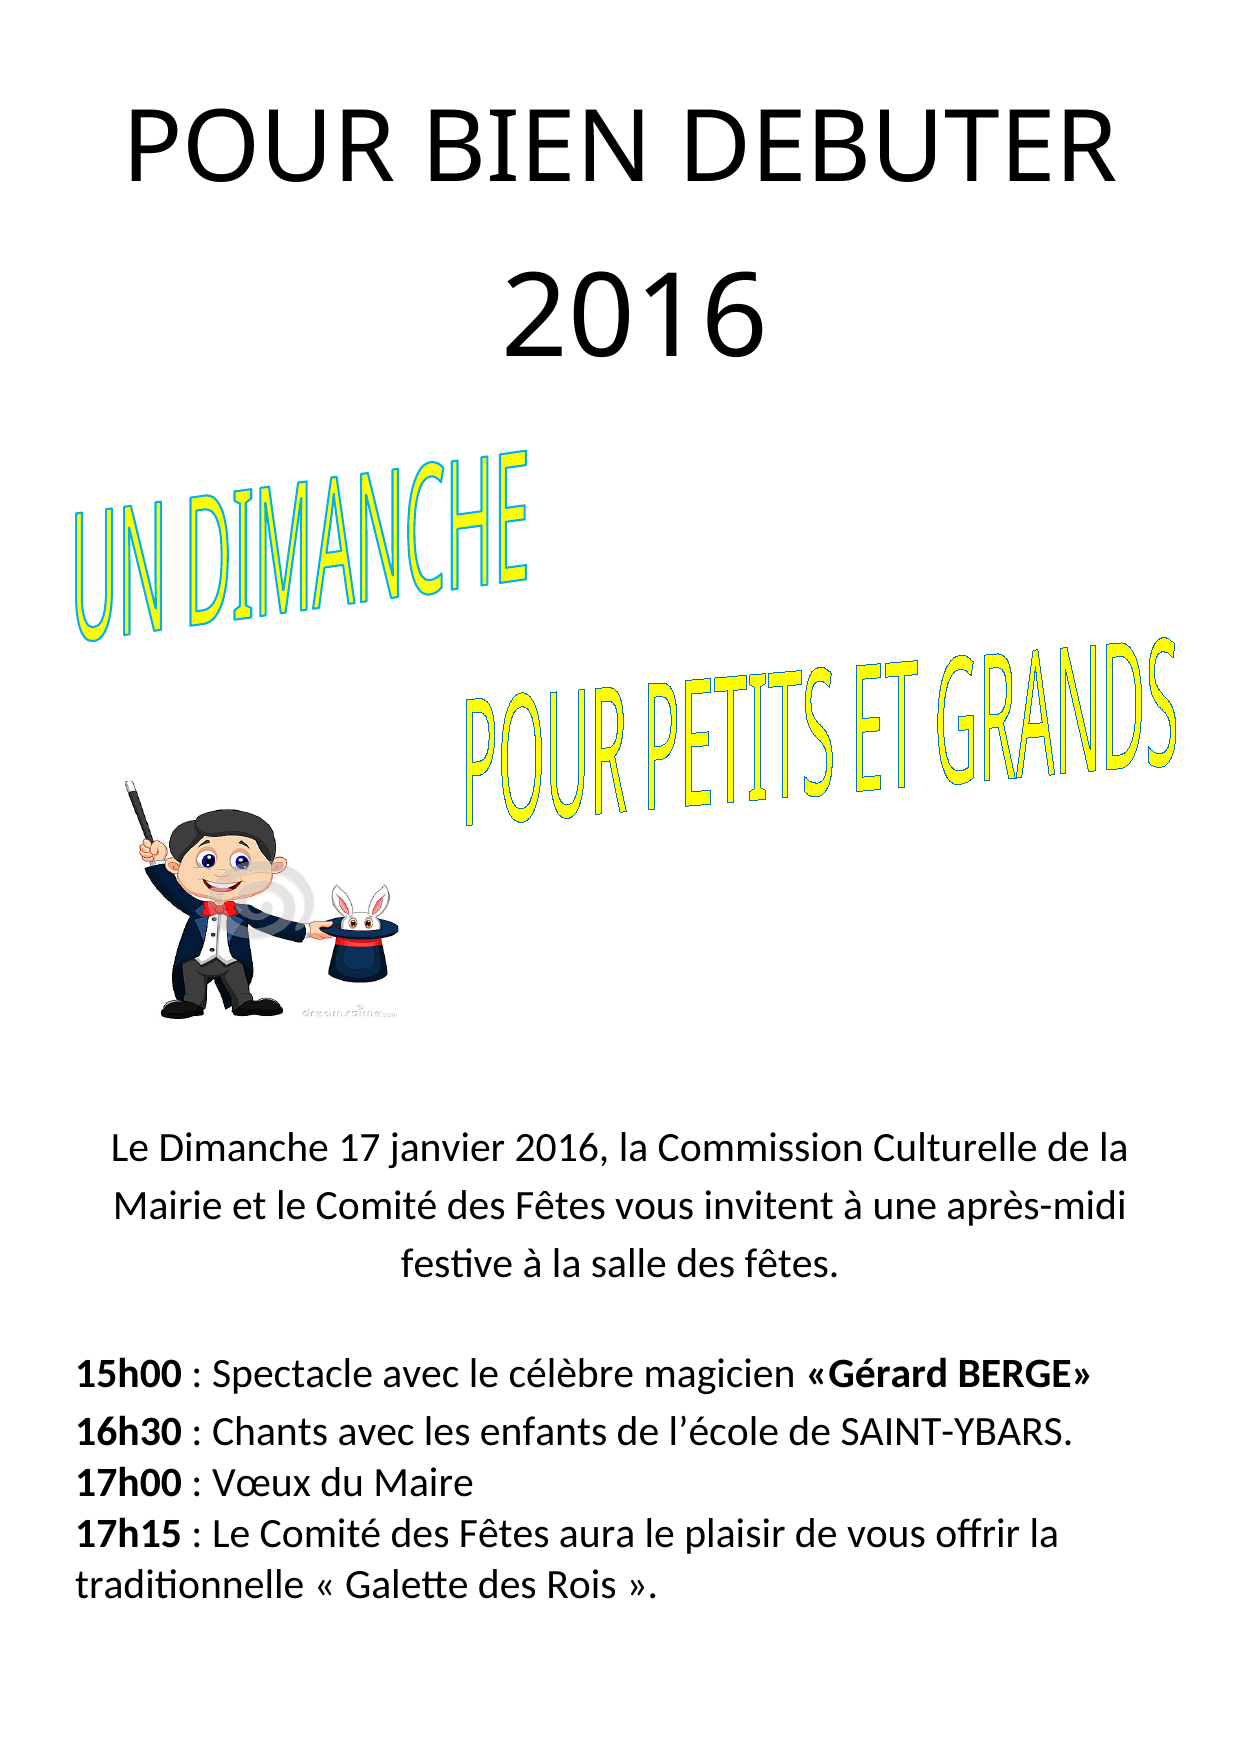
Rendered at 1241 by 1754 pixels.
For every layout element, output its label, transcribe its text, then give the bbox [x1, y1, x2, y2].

picture [125, 781, 399, 1019]
text POUR BIEN DEBUTER [75, 75, 1165, 211]
text 15h00 : Spectacle avec le célèbre magicien «Gérard BERGE» [75, 1347, 1165, 1398]
text 17h15 : Le Comité des Fêtes aura le plaisir de vous offrir la traditionnelle « Galette des Rois ». [75, 1507, 1165, 1608]
text 16h30 : Chants avec les enfants de l’école de SAINT-YBARS. [75, 1405, 1165, 1456]
text 17h00 : Vœux du Maire [75, 1456, 1165, 1507]
text 2016 [75, 232, 1165, 391]
text Le Dimanche 17 janvier 2016, la Commission Culturelle de la Mairie et le Comité des Fêtes vous invitent à une après-midi festive à la salle des fêtes. [75, 1121, 1165, 1288]
